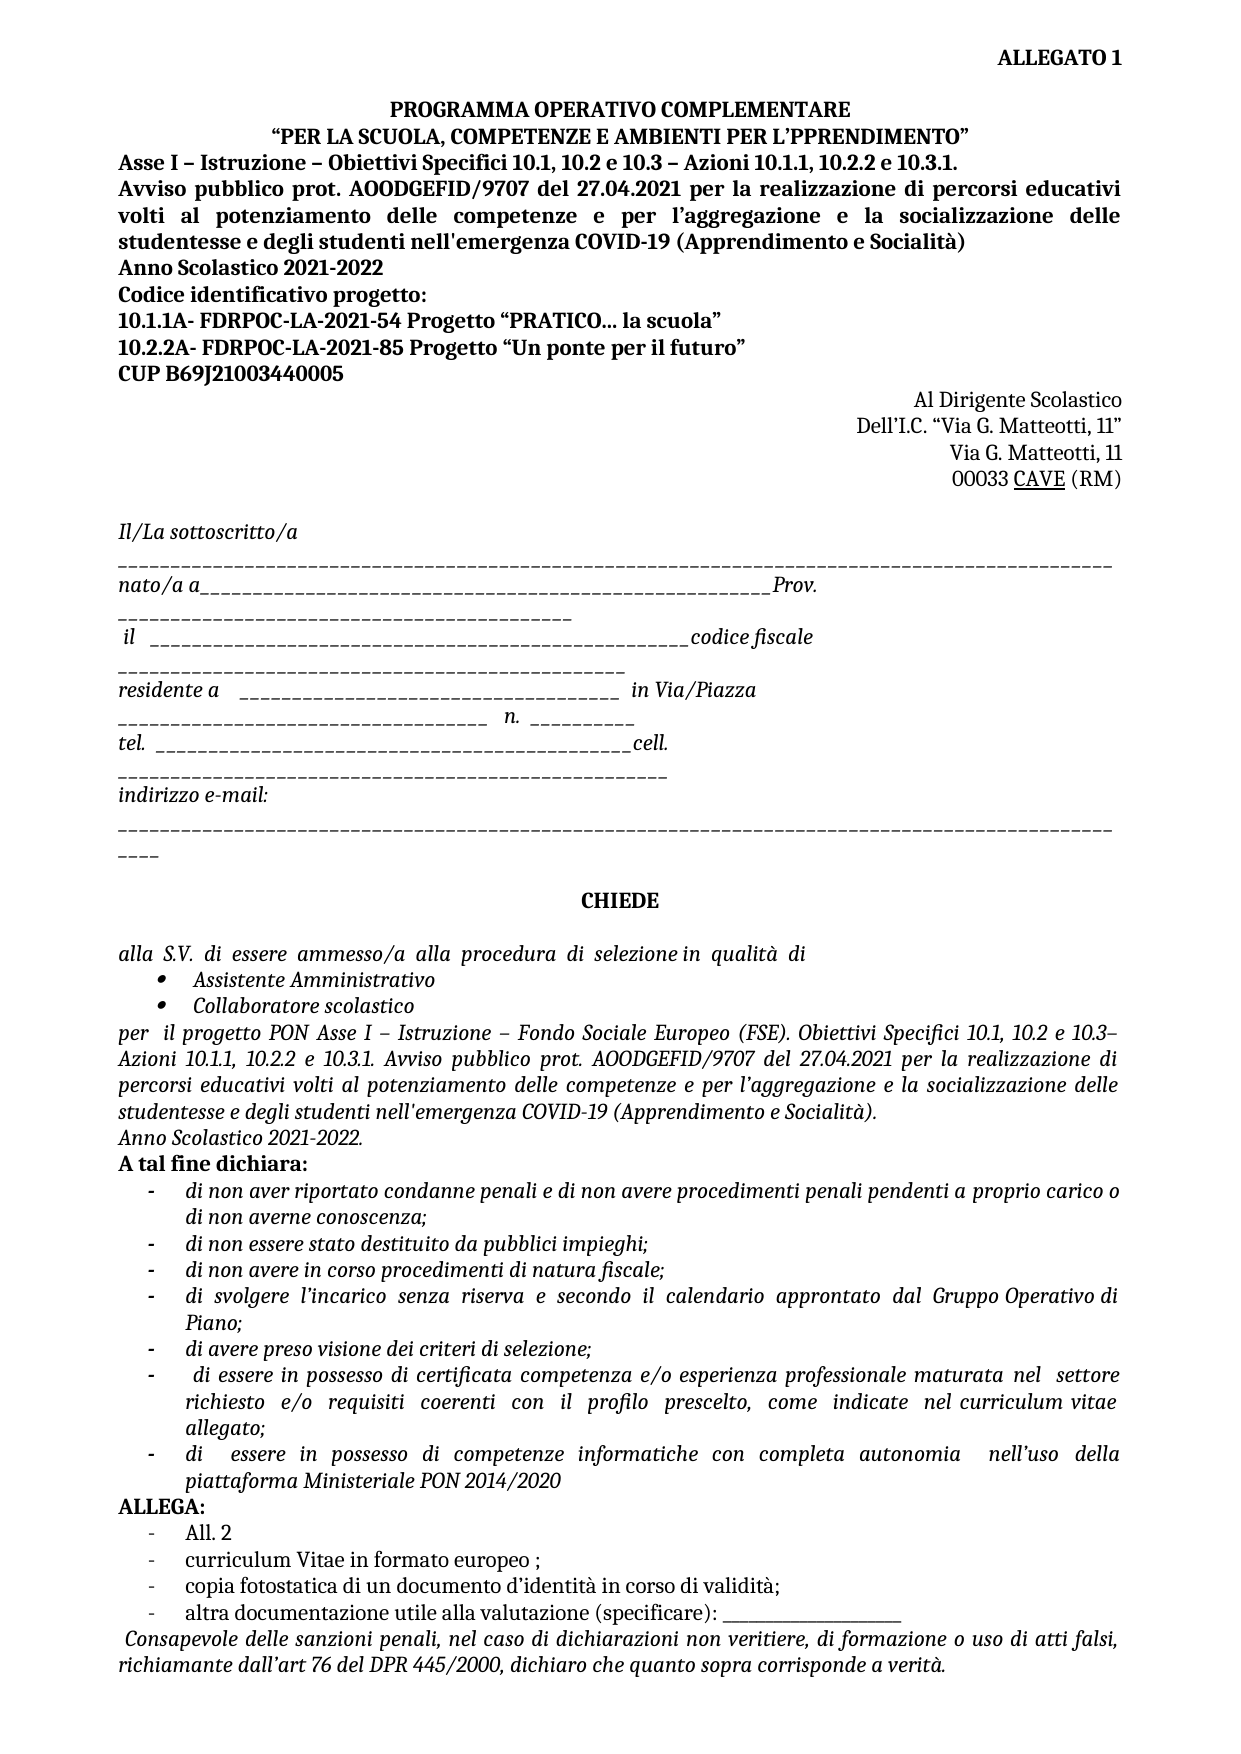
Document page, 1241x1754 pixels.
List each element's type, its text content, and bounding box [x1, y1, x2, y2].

list Assistente Amministrativo [156, 967, 1122, 993]
list altra documentazione utile alla valutazione (specificare): _____________________ [148, 1599, 1122, 1626]
text residente a ____________________________________ in Via/Piazza ___________________________________ n. __________ [118, 677, 1122, 729]
text Codice identificativo progetto: [118, 282, 1122, 308]
list di non aver riportato condanne penali e di non avere procedimenti penali pendenti a proprio carico o di non averne conoscenza; [148, 1178, 1122, 1230]
text per il progetto PON Asse I – Istruzione – Fondo Sociale Europeo (FSE). Obiettivi Specifici 10.1, 10.2 e 10.3– Azioni 10.1.1, 10.2.2 e 10.3.1. Avviso pubblico prot. AOODGEFID/9707 del 27.04.2021 per la realizzazione di percorsi educativi volti al potenziamento delle competenze e per l’aggregazione e la socializzazione delle studentesse e degli studenti nell'emergenza COVID-19 (Apprendimento e Socialità). [118, 1019, 1122, 1125]
list di svolgere l’incarico senza riserva e secondo il calendario approntato dal Gruppo Operativo di Piano; [148, 1283, 1122, 1336]
text Dell’I.C. “Via G. Matteotti, 11” [118, 413, 1122, 440]
list di essere in possesso di competenze informatiche con completa autonomia nell’uso della piattaforma Ministeriale PON 2014/2020 [148, 1441, 1122, 1494]
text Asse I – Istruzione – Obiettivi Specifici 10.1, 10.2 e 10.3 – Azioni 10.1.1, 10.2.2 e 10.3.1. [118, 150, 1122, 176]
text CUP B69J21003440005 [118, 361, 1122, 387]
text indirizzo e-mail: __________________________________________________________________________________________________ [118, 782, 1122, 861]
text il ___________________________________________________codice fiscale ________________________________________________ [118, 624, 1122, 677]
text Il/La sottoscritto/a ______________________________________________________________________________________________ [118, 519, 1122, 571]
text alla S.V. di essere ammesso/a alla procedura di selezione in qualità di [118, 940, 1122, 967]
list di non avere in corso procedimenti di natura fiscale; [148, 1257, 1122, 1283]
text nato/a a______________________________________________________Prov. ___________________________________________ [118, 571, 1122, 624]
text PROGRAMMA OPERATIVO COMPLEMENTARE [118, 97, 1122, 123]
text Consapevole delle sanzioni penali, nel caso di dichiarazioni non veritiere, di formazione o uso di atti falsi, richiamante dall’art 76 del DPR 445/2000, dichiaro che quanto sopra corrisponde a verità. [118, 1626, 1122, 1678]
text tel. _____________________________________________cell. ____________________________________________________ [118, 729, 1122, 782]
text 10.1.1A- FDRPOC-LA-2021-54 Progetto “PRATICO... la scuola” [118, 308, 1122, 334]
text ALLEGA: [118, 1494, 1122, 1520]
list copia fotostatica di un documento d’identità in corso di validità; [148, 1573, 1122, 1599]
list All. 2 [148, 1520, 1122, 1547]
text Anno Scolastico 2021-2022. [118, 1125, 1122, 1151]
text Al Dirigente Scolastico [118, 387, 1122, 413]
text 10.2.2A- FDRPOC-LA-2021-85 Progetto “Un ponte per il futuro” [118, 334, 1122, 361]
text Anno Scolastico 2021-2022 [118, 255, 1122, 282]
list di essere in possesso di certificata competenza e/o esperienza professionale maturata nel settore richiesto e/o requisiti coerenti con il profilo prescelto, come indicate nel curriculum vitae allegato; [148, 1362, 1122, 1441]
text CHIEDE [118, 888, 1122, 914]
text 00033 CAVE (RM) [118, 466, 1122, 492]
list di avere preso visione dei criteri di selezione; [148, 1336, 1122, 1362]
list curriculum Vitae in formato europeo ; [148, 1547, 1122, 1573]
text A tal fine dichiara: [118, 1151, 1122, 1178]
text “PER LA SCUOLA, COMPETENZE E AMBIENTI PER L’PPRENDIMENTO” [118, 123, 1122, 150]
text ALLEGATO 1 [118, 44, 1122, 71]
text Avviso pubblico prot. AOODGEFID/9707 del 27.04.2021 per la realizzazione di percorsi educativi volti al potenziamento delle competenze e per l’aggregazione e la socializzazione delle studentesse e degli studenti nell'emergenza COVID-19 (Apprendimento e Socialità) [118, 176, 1122, 255]
list di non essere stato destituito da pubblici impieghi; [148, 1230, 1122, 1257]
text Via G. Matteotti, 11 [118, 440, 1122, 466]
list Collaboratore scolastico [156, 993, 1122, 1019]
